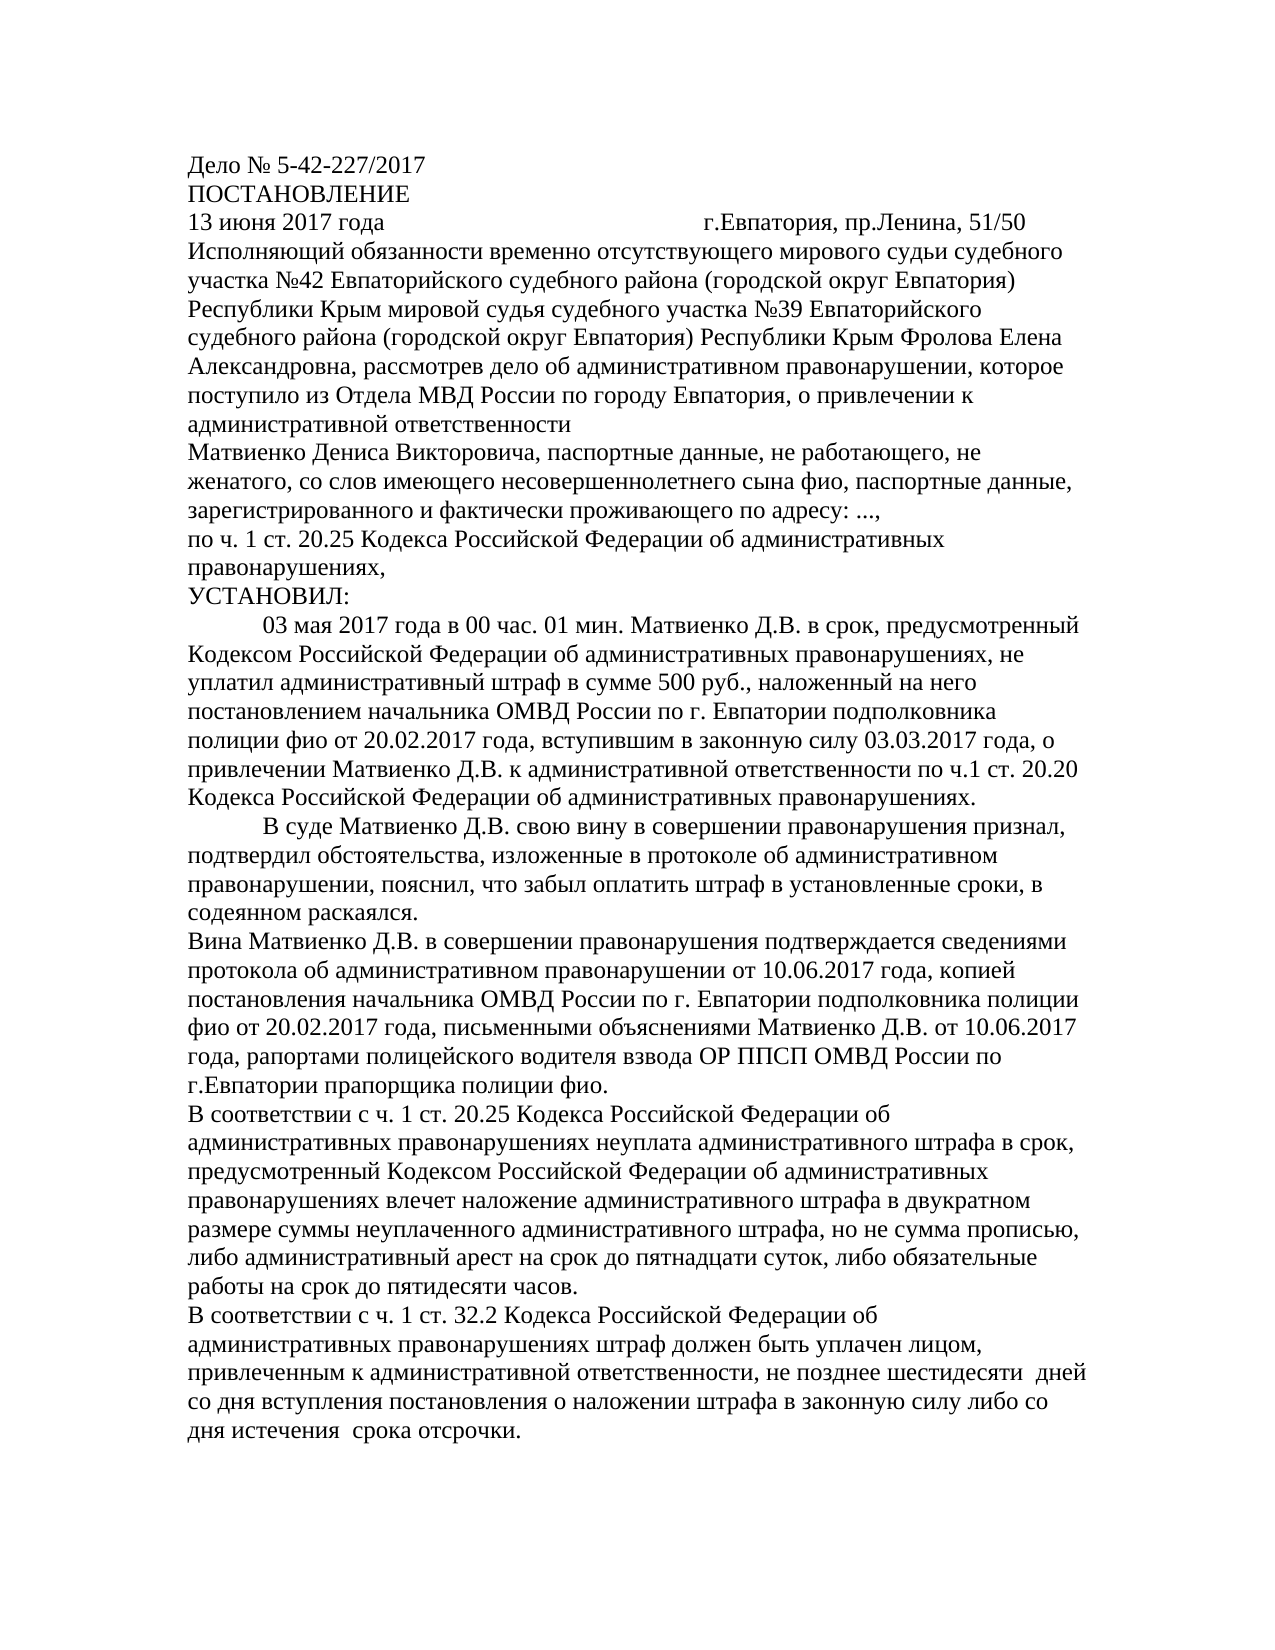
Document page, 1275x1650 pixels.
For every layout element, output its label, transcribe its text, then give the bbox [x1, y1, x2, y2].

text 03 мая 2017 года в 00 час. 01 мин. Матвиенко Д.В. в срок, предусмотренный Кодексом Российской Федерации об административных правонарушениях, не уплатил административный штраф в сумме 500 руб., наложенный на него постановлением начальника ОМВД России по г. Евпатории подполковника полиции фио от 20.02.2017 года, вступившим в законную силу 03.03.2017 года, о привлечении Матвиенко Д.В. к административной ответственности по ч.1 ст. 20.20 Кодекса Российской Федерации об административных правонарушениях. [187, 610, 1087, 811]
text ПОСТАНОВЛЕНИЕ [187, 179, 1087, 207]
text Дело № 5-42-227/2017 [187, 150, 1087, 179]
text Матвиенко Дениса Викторовича, паспортные данные, не работающего, не женатого, со слов имеющего несовершеннолетнего сына фио, паспортные данные, зарегистрированного и фактически проживающего по адресу: ..., [187, 437, 1087, 524]
text по ч. 1 ст. 20.25 Кодекса Российской Федерации об административных правонарушениях, [187, 524, 1087, 581]
text Вина Матвиенко Д.В. в совершении правонарушения подтверждается сведениями протокола об административном правонарушении от 10.06.2017 года, копией постановления начальника ОМВД России по г. Евпатории подполковника полиции фио от 20.02.2017 года, письменными объяснениями Матвиенко Д.В. от 10.06.2017 года, рапортами полицейского водителя взвода ОР ППСП ОМВД России по г.Евпатории прапорщика полиции фио. [187, 926, 1087, 1099]
text В соответствии с ч. 1 ст. 32.2 Кодекса Российской Федерации об административных правонарушениях штраф должен быть уплачен лицом, привлеченным к административной ответственности, не позднее шестидесяти дней со дня вступления постановления о наложении штрафа в законную силу либо со дня истечения срока отсрочки. [187, 1300, 1087, 1444]
text УСТАНОВИЛ: [187, 581, 1087, 610]
text 13 июня 2017 года г.Евпатория, пр.Ленина, 51/50 [187, 207, 1087, 236]
text Исполняющий обязанности временно отсутствующего мирового судьи судебного участка №42 Евпаторийского судебного района (городской округ Евпатория) Республики Крым мировой судья судебного участка №39 Евпаторийского судебного района (городской округ Евпатория) Республики Крым Фролова Елена Александровна, рассмотрев дело об административном правонарушении, которое поступило из Отдела МВД России по городу Евпатория, о привлечении к административной ответственности [187, 236, 1087, 437]
text В соответствии с ч. 1 ст. 20.25 Кодекса Российской Федерации об административных правонарушениях неуплата административного штрафа в срок, предусмотренный Кодексом Российской Федерации об административных правонарушениях влечет наложение административного штрафа в двукратном размере суммы неуплаченного административного штрафа, но не сумма прописью, либо административный арест на срок до пятнадцати суток, либо обязательные работы на срок до пятидесяти часов. [187, 1099, 1087, 1300]
text В суде Матвиенко Д.В. свою вину в совершении правонарушения признал, подтвердил обстоятельства, изложенные в протоколе об административном правонарушении, пояснил, что забыл оплатить штраф в установленные сроки, в содеянном раскаялся. [187, 811, 1087, 926]
